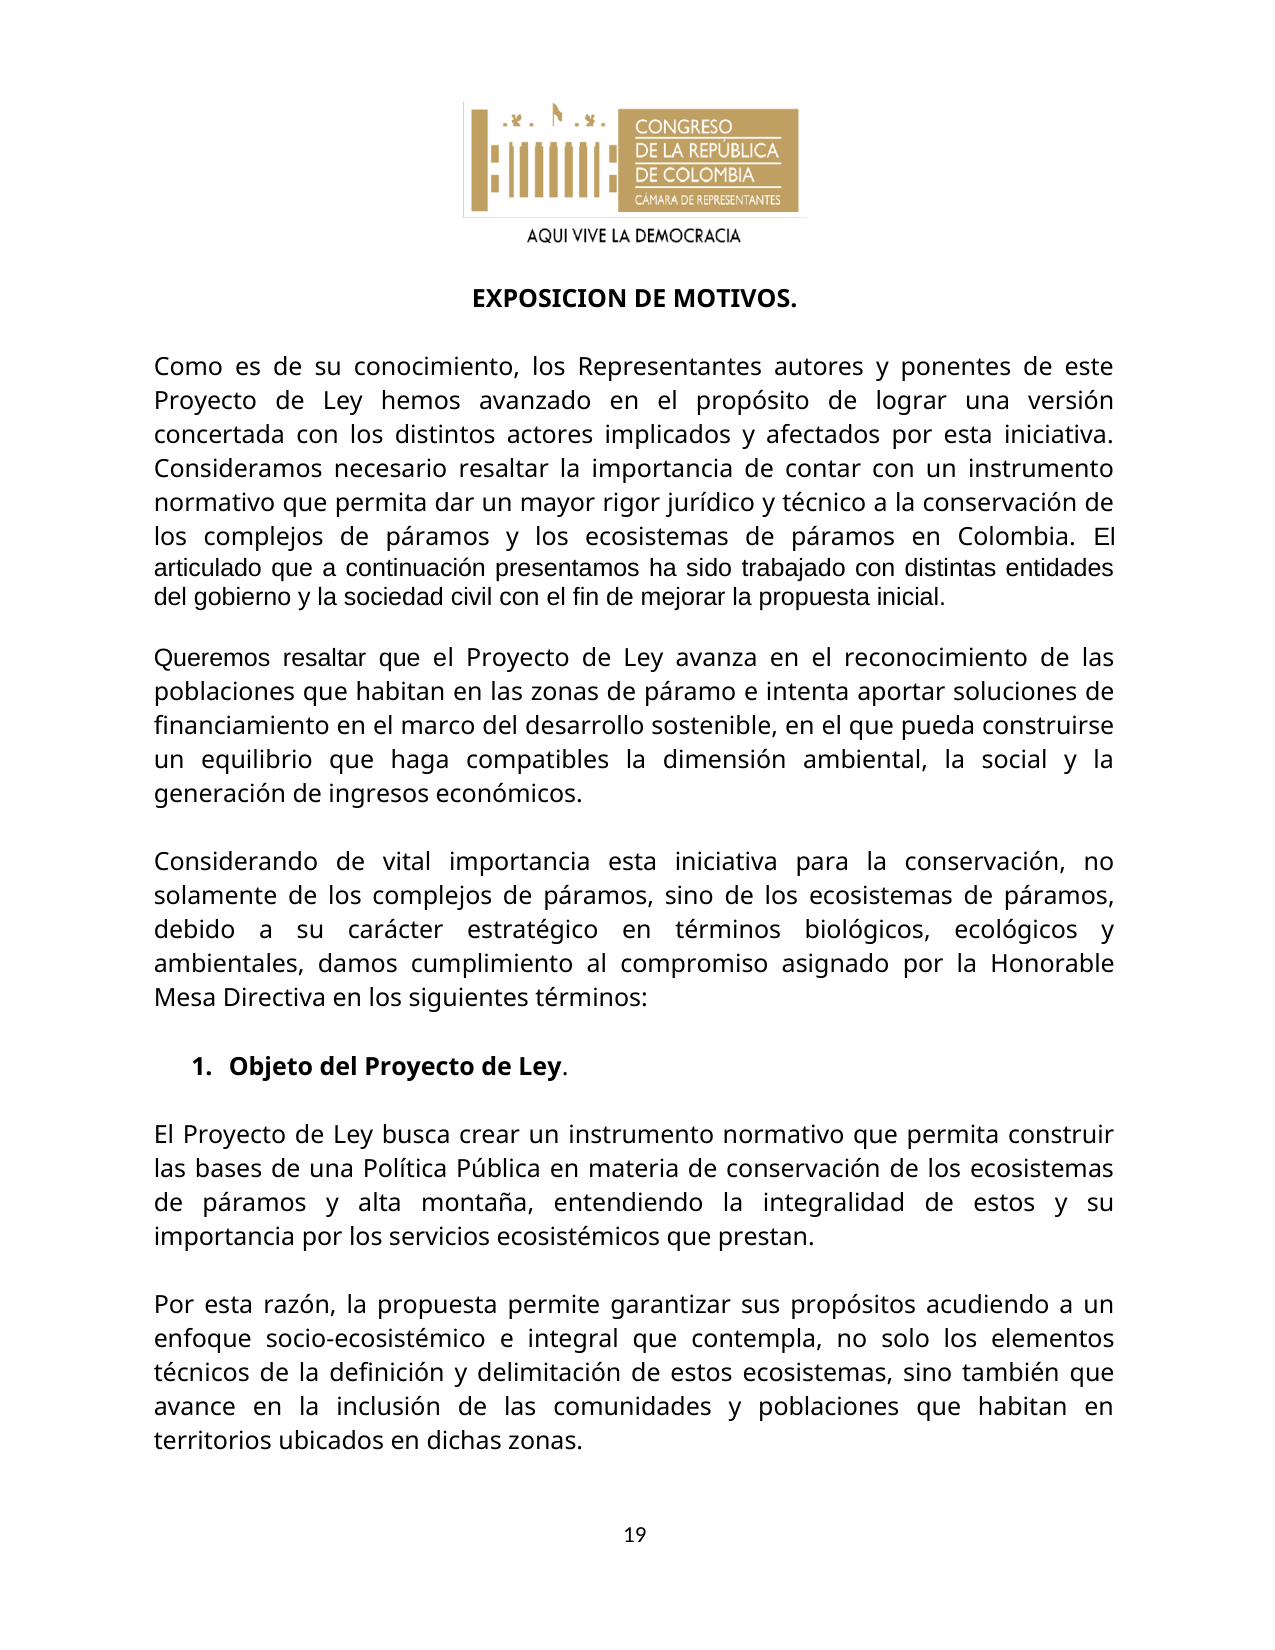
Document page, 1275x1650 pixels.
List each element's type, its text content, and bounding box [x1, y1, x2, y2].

text Considerando de vital importancia esta iniciativa para la conservación, no solamente de los complejos de páramos, sino de los ecosistemas de páramos, debido a su carácter estratégico en términos biológicos, ecológicos y ambientales, damos cumplimiento al compromiso asignado por la Honorable Mesa Directiva en los siguientes términos: [153, 844, 1116, 1014]
list Objeto del Proyecto de Ley. [191, 1048, 1116, 1082]
text EXPOSICION DE MOTIVOS. [153, 281, 1116, 315]
picture [462, 101, 807, 248]
text Queremos resaltar que el Proyecto de Ley avanza en el reconocimiento de las poblaciones que habitan en las zonas de páramo e intenta aportar soluciones de financiamiento en el marco del desarrollo sostenible, en el que pueda construirse un equilibrio que haga compatibles la dimensión ambiental, la social y la generación de ingresos económicos. [153, 639, 1116, 810]
text Como es de su conocimiento, los Representantes autores y ponentes de este Proyecto de Ley hemos avanzado en el propósito de lograr una versión concertada con los distintos actores implicados y afectados por esta iniciativa. Consideramos necesario resaltar la importancia de contar con un instrumento normativo que permita dar un mayor rigor jurídico y técnico a la conservación de los complejos de páramos y los ecosistemas de páramos en Colombia. El articulado que a continuación presentamos ha sido trabajado con distintas entidades del gobierno y la sociedad civil con el fin de mejorar la propuesta inicial. [153, 349, 1116, 611]
text El Proyecto de Ley busca crear un instrumento normativo que permita construir las bases de una Política Pública en materia de conservación de los ecosistemas de páramos y alta montaña, entendiendo la integralidad de estos y su importancia por los servicios ecosistémicos que prestan. [153, 1116, 1116, 1252]
text Por esta razón, la propuesta permite garantizar sus propósitos acudiendo a un enfoque socio-ecosistémico e integral que contempla, no solo los elementos técnicos de la definición y delimitación de estos ecosistemas, sino también que avance en la inclusión de las comunidades y poblaciones que habitan en territorios ubicados en dichas zonas. [153, 1287, 1116, 1457]
